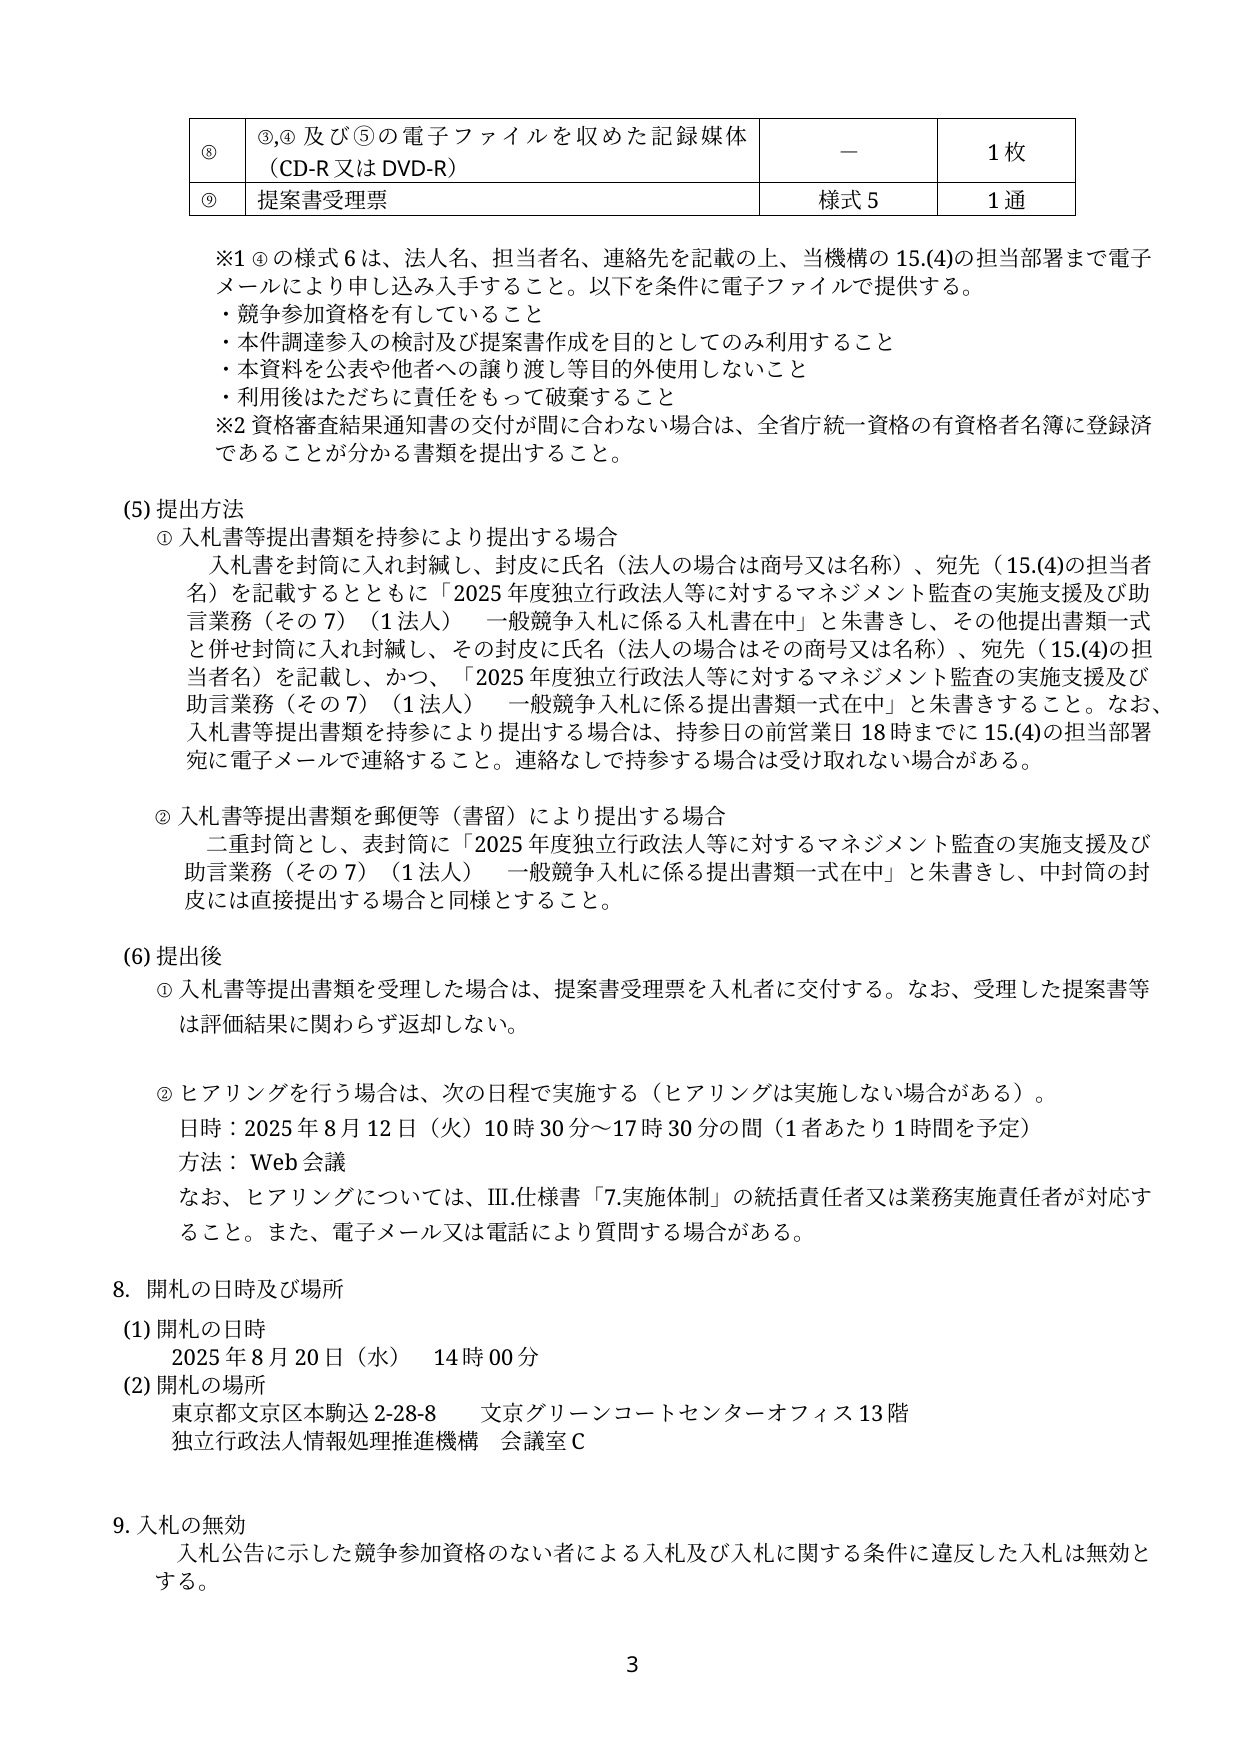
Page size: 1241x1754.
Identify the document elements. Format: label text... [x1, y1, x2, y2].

text 2025年8月20日（水） 14時00分 [171, 1343, 1153, 1371]
text (1) 開札の日時 [123, 1316, 1153, 1343]
text 東京都文京区本駒込2-28-8 文京グリーンコートセンターオフィス13階 [171, 1399, 1153, 1427]
text ・競争参加資格を有していること [215, 300, 1153, 328]
text ・利用後はただちに責任をもって破棄すること [215, 383, 1153, 411]
table_cell ③,④及び⑤の電子ファイルを収めた記録媒体（CD-R又はDVD-R） [246, 119, 759, 182]
text 二重封筒とし、表封筒に「2025年度独立行政法人等に対するマネジメント監査の実施支援及び助言業務（その7）（1法人） 一般競争入札に係る提出書類一式在中」と朱書きし、中封筒の封皮には直接提出する場合と同様とすること。 [184, 830, 1153, 914]
text なお、ヒアリングについては、Ⅲ.仕様書「7.実施体制」の統括責任者又は業務実施責任者が対応すること。また、電子メール又は電話により質問する場合がある。 [156, 1178, 1153, 1247]
text ② ヒアリングを行う場合は、次の日程で実施する（ヒアリングは実施しない場合がある）。 [156, 1074, 1153, 1108]
text ※2 資格審査結果通知書の交付が間に合わない場合は、全省庁統一資格の有資格者名簿に登録済であることが分かる書類を提出すること。 [215, 411, 1153, 467]
text (2) 開札の場所 [123, 1371, 1153, 1399]
table_cell ⑨ [190, 183, 245, 215]
text (5) 提出方法 [123, 495, 1153, 523]
text ① 入札書等提出書類を持参により提出する場合 [156, 523, 1153, 551]
table_cell － [760, 119, 937, 182]
text 独立行政法人情報処理推進機構 会議室C [171, 1427, 1153, 1455]
text 日時：2025年8月12日（火）10時30分～17時30分の間（1者あたり1時間を予定） [156, 1108, 1153, 1143]
table_cell 1枚 [938, 119, 1075, 182]
text ② 入札書等提出書類を郵便等（書留）により提出する場合 [154, 802, 1153, 830]
text 9. 入札の無効 [112, 1511, 1153, 1539]
text 入札書を封筒に入れ封緘し、封皮に氏名（法人の場合は商号又は名称）、宛先（15.(4)の担当者名）を記載するとともに「2025年度独立行政法人等に対するマネジメント監査の実施支援及び助言業務（その7）（1法人） 一般競争入札に係る入札書在中」と朱書きし、その他提出書類一式と併せ封筒に入れ封緘し、その封皮に氏名（法人の場合はその商号又は名称）、宛先（15.(4)の担当者名）を記載し、かつ、「2025年度独立行政法人等に対するマネジメント監査の実施支援及び助言業務（その7）（1法人） 一般競争入札に係る提出書類一式在中」と朱書きすること。なお、入札書等提出書類を持参により提出する場合は、持参日の前営業日18時までに15.(4)の担当部署宛に電子メールで連絡すること。連絡なしで持参する場合は受け取れない場合がある。 [186, 551, 1153, 774]
text 方法： Web会議 [156, 1143, 1153, 1178]
table_cell 1通 [938, 183, 1075, 215]
text 8．開札の日時及び場所 [112, 1275, 1153, 1303]
text ※1 ④の様式6は、法人名、担当者名、連絡先を記載の上、当機構の15.(4)の担当部署まで電子メールにより申し込み入手すること。以下を条件に電子ファイルで提供する。 [215, 244, 1153, 300]
table_cell 提案書受理票 [246, 183, 759, 215]
text ① 入札書等提出書類を受理した場合は、提案書受理票を入札者に交付する。なお、受理した提案書等は評価結果に関わらず返却しない。 [156, 970, 1153, 1039]
text (6) 提出後 [123, 942, 1153, 970]
table_cell 様式5 [760, 183, 937, 215]
text ・本資料を公表や他者への譲り渡し等目的外使用しないこと [215, 356, 1153, 383]
table_cell ⑧ [190, 119, 245, 182]
text 入札公告に示した競争参加資格のない者による入札及び入札に関する条件に違反した入札は無効とする。 [154, 1539, 1153, 1595]
text ・本件調達参入の検討及び提案書作成を目的としてのみ利用すること [215, 328, 1153, 356]
